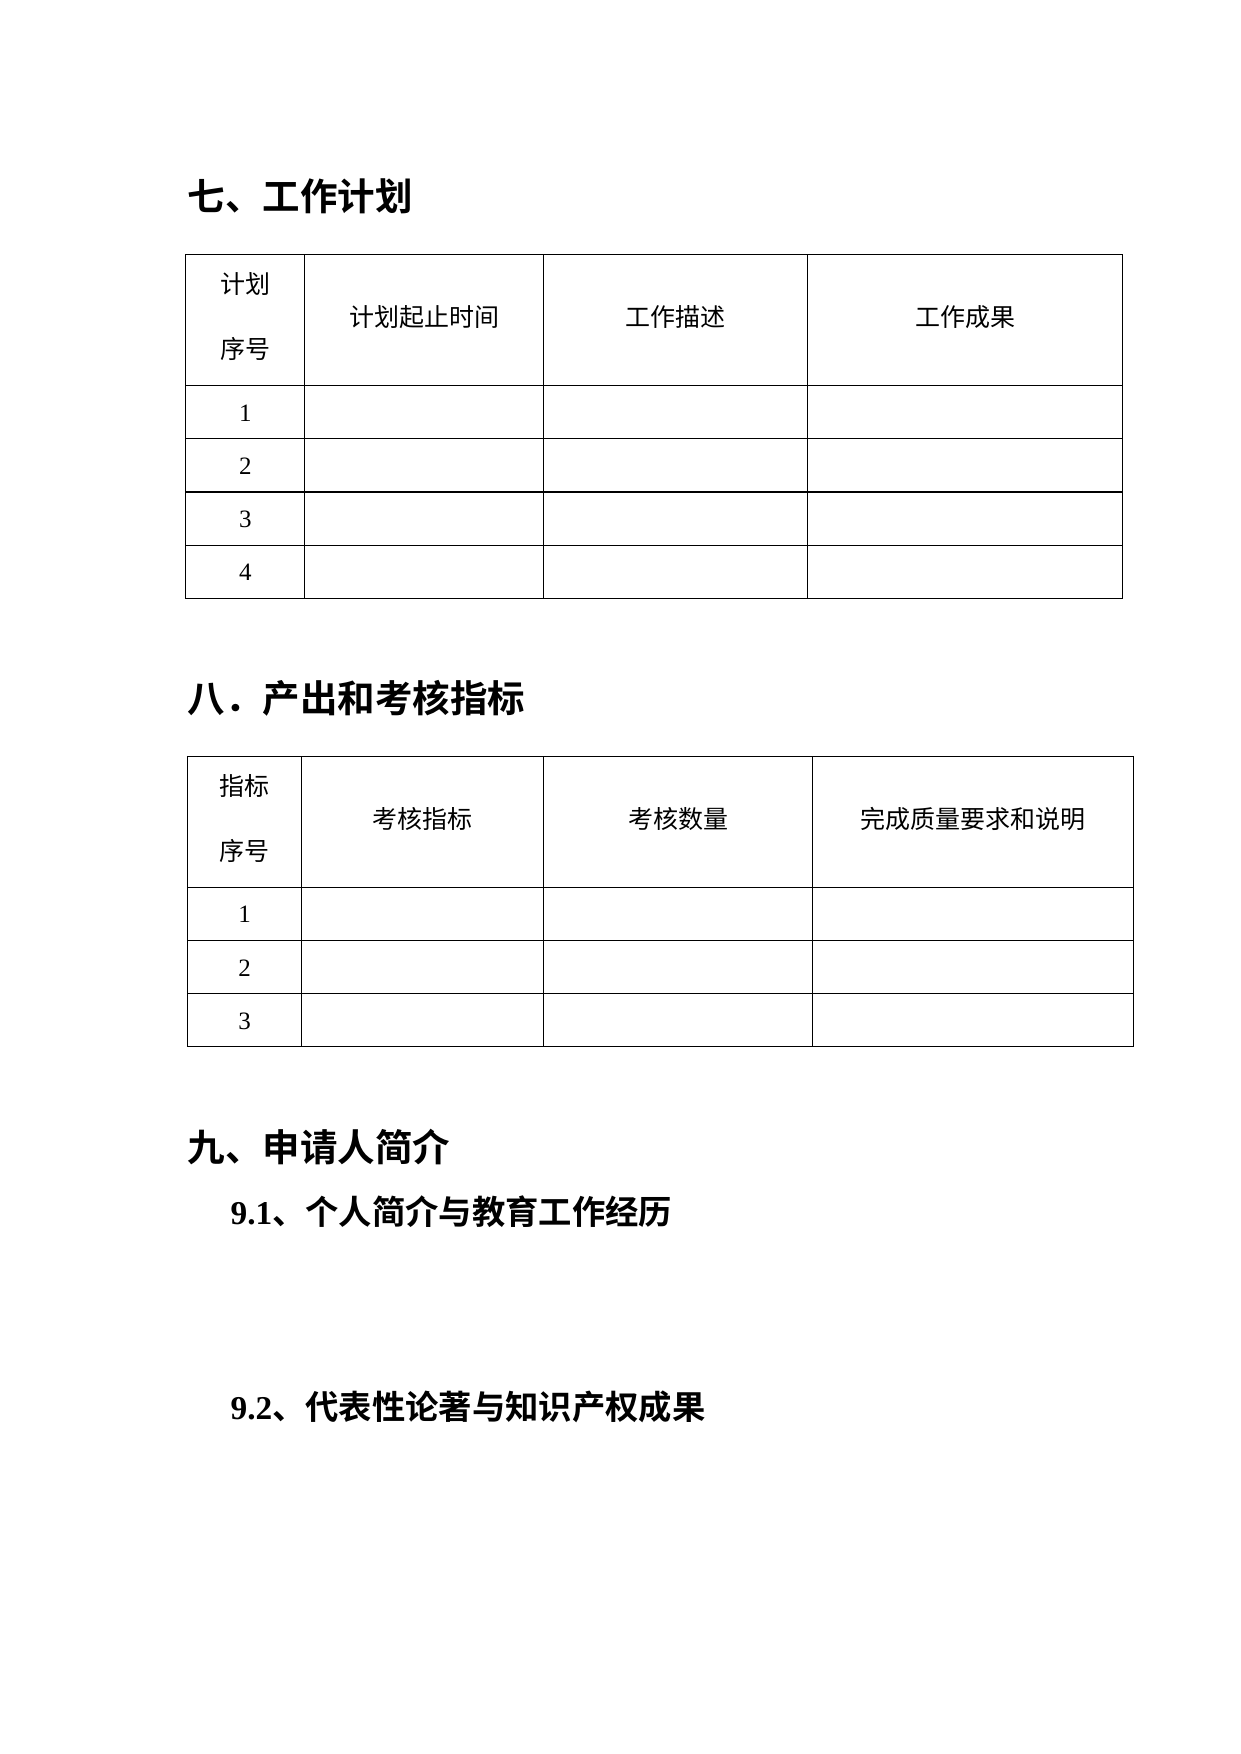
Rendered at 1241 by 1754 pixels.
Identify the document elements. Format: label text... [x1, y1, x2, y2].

table_cell [808, 439, 1122, 491]
table_cell [544, 994, 812, 1046]
table_header 完成质量要求和说明 [813, 757, 1133, 887]
table_cell [544, 546, 807, 598]
table_header 工作成果 [808, 255, 1122, 385]
text 九、申请人简介 [187, 1112, 1053, 1177]
table_cell 2 [188, 941, 301, 993]
table_cell [302, 941, 543, 993]
table_cell 1 [188, 888, 301, 940]
table_cell [305, 546, 543, 598]
table_cell [544, 386, 807, 438]
text 七、工作计划 [187, 162, 1053, 227]
table_cell 1 [186, 386, 304, 438]
table_cell [305, 386, 543, 438]
table_header 考核数量 [544, 757, 812, 887]
table_cell [808, 493, 1122, 544]
table_cell [544, 941, 812, 993]
table_header 考核指标 [302, 757, 543, 887]
table_cell [813, 941, 1133, 993]
table_cell 2 [186, 439, 304, 491]
table_cell [544, 493, 807, 544]
table_cell [302, 888, 543, 940]
table_header 计划 序号 [186, 255, 304, 385]
table_cell [305, 439, 543, 491]
table_cell 4 [186, 546, 304, 598]
table_header 工作描述 [544, 255, 807, 385]
table_cell 3 [188, 994, 301, 1046]
table_cell [305, 493, 543, 544]
table_cell [544, 439, 807, 491]
table_cell [813, 994, 1133, 1046]
table_cell [544, 888, 812, 940]
text 9.1、个人简介与教育工作经历 [187, 1177, 1053, 1242]
table_header 计划起止时间 [305, 255, 543, 385]
table_cell 3 [186, 493, 304, 544]
table_cell [813, 888, 1133, 940]
table_cell [808, 386, 1122, 438]
text 9.2、代表性论著与知识产权成果 [187, 1372, 1053, 1437]
table_header 指标 序号 [188, 757, 301, 887]
text 八．产出和考核指标 [187, 664, 1053, 729]
table_cell [808, 546, 1122, 598]
table_cell [302, 994, 543, 1046]
